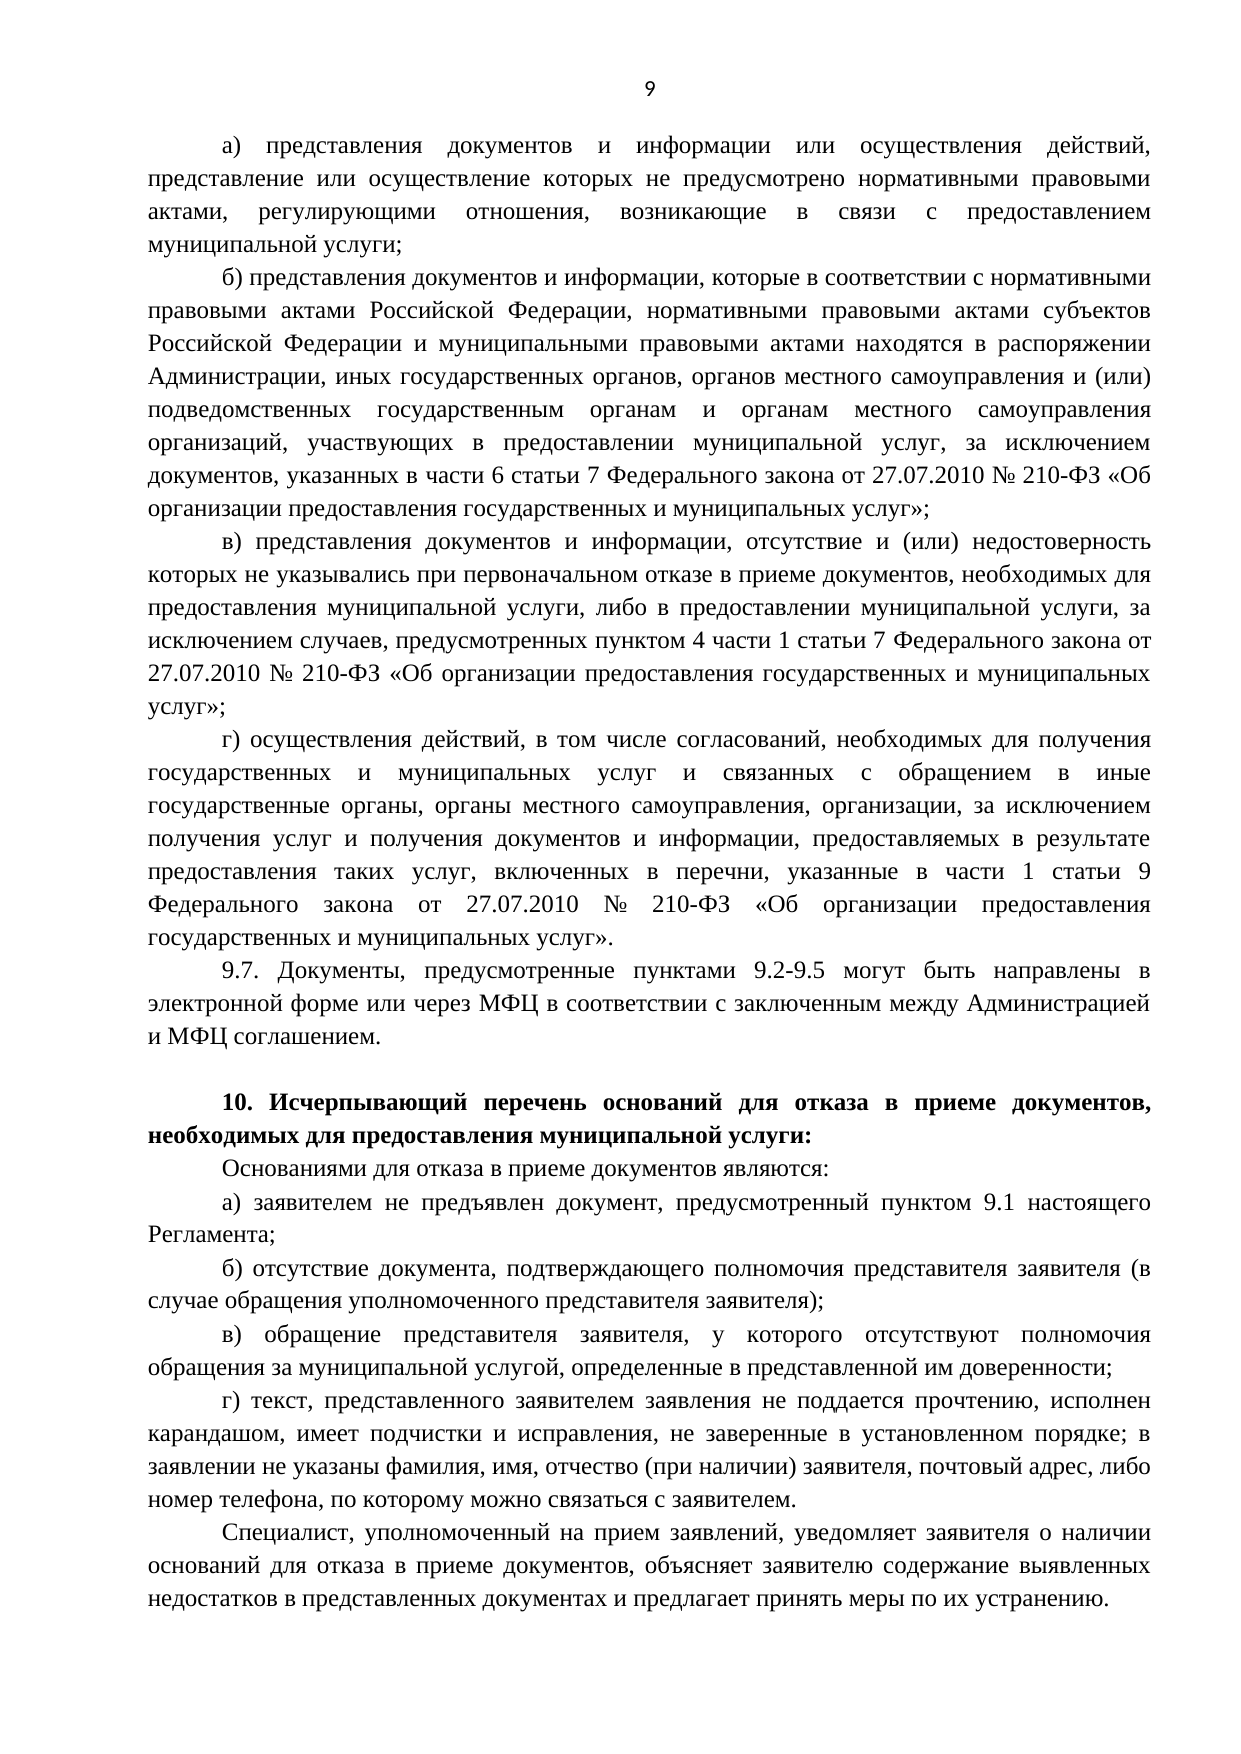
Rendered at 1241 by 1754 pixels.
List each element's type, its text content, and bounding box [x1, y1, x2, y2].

text Основаниями для отказа в приеме документов являются: [148, 1153, 1152, 1182]
text 9.7. Документы, предусмотренные пунктами 9.2-9.5 могут быть направлены в электронной форме или через МФЦ в соответствии с заключенным между Администрацией и МФЦ соглашением. [148, 955, 1152, 1050]
text 10. Исчерпывающий перечень оснований для отказа в приеме документов, необходимых для предоставления муниципальной услуги: [148, 1087, 1152, 1149]
text г) текст, представленного заявителем заявления не поддается прочтению, исполнен карандашом, имеет подчистки и исправления, не заверенные в установленном порядке; в заявлении не указаны фамилия, имя, отчество (при наличии) заявителя, почтовый адрес, либо номер телефона, по которому можно связаться с заявителем. [148, 1385, 1152, 1512]
text б) представления документов и информации, которые в соответствии с нормативными правовыми актами Российской Федерации, нормативными правовыми актами субъектов Российской Федерации и муниципальными правовыми актами находятся в распоряжении Администрации, иных государственных органов, органов местного самоуправления и (или) подведомственных государственным органам и органам местного самоуправления организаций, участвующих в предоставлении муниципальной услуг, за исключением документов, указанных в части 6 статьи 7 Федерального закона от 27.07.2010 № 210-ФЗ «Об организации предоставления государственных и муниципальных услуг»; [148, 262, 1152, 522]
text Специалист, уполномоченный на прием заявлений, уведомляет заявителя о наличии оснований для отказа в приеме документов, объясняет заявителю содержание выявленных недостатков в представленных документах и предлагает принять меры по их устранению. [148, 1517, 1152, 1612]
text а) заявителем не предъявлен документ, предусмотренный пунктом 9.1 настоящего Регламента; [148, 1187, 1152, 1248]
text б) отсутствие документа, подтверждающего полномочия представителя заявителя (в случае обращения уполномоченного представителя заявителя); [148, 1253, 1152, 1314]
text в) представления документов и информации, отсутствие и (или) недостоверность которых не указывались при первоначальном отказе в приеме документов, необходимых для предоставления муниципальной услуги, либо в предоставлении муниципальной услуги, за исключением случаев, предусмотренных пунктом 4 части 1 статьи 7 Федерального закона от 27.07.2010 № 210-ФЗ «Об организации предоставления государственных и муниципальных услуг»; [148, 526, 1152, 720]
text в) обращение представителя заявителя, у которого отсутствуют полномочия обращения за муниципальной услугой, определенные в представленной им доверенности; [148, 1319, 1152, 1380]
text г) осуществления действий, в том числе согласований, необходимых для получения государственных и муниципальных услуг и связанных с обращением в иные государственные органы, органы местного самоуправления, организации, за исключением получения услуг и получения документов и информации, предоставляемых в результате предоставления таких услуг, включенных в перечни, указанные в части 1 статьи 9 Федерального закона от 27.07.2010 № 210-ФЗ «Об организации предоставления государственных и муниципальных услуг». [148, 724, 1152, 951]
text а) представления документов и информации или осуществления действий, представление или осуществление которых не предусмотрено нормативными правовыми актами, регулирующими отношения, возникающие в связи с предоставлением муниципальной услуги; [148, 130, 1152, 258]
